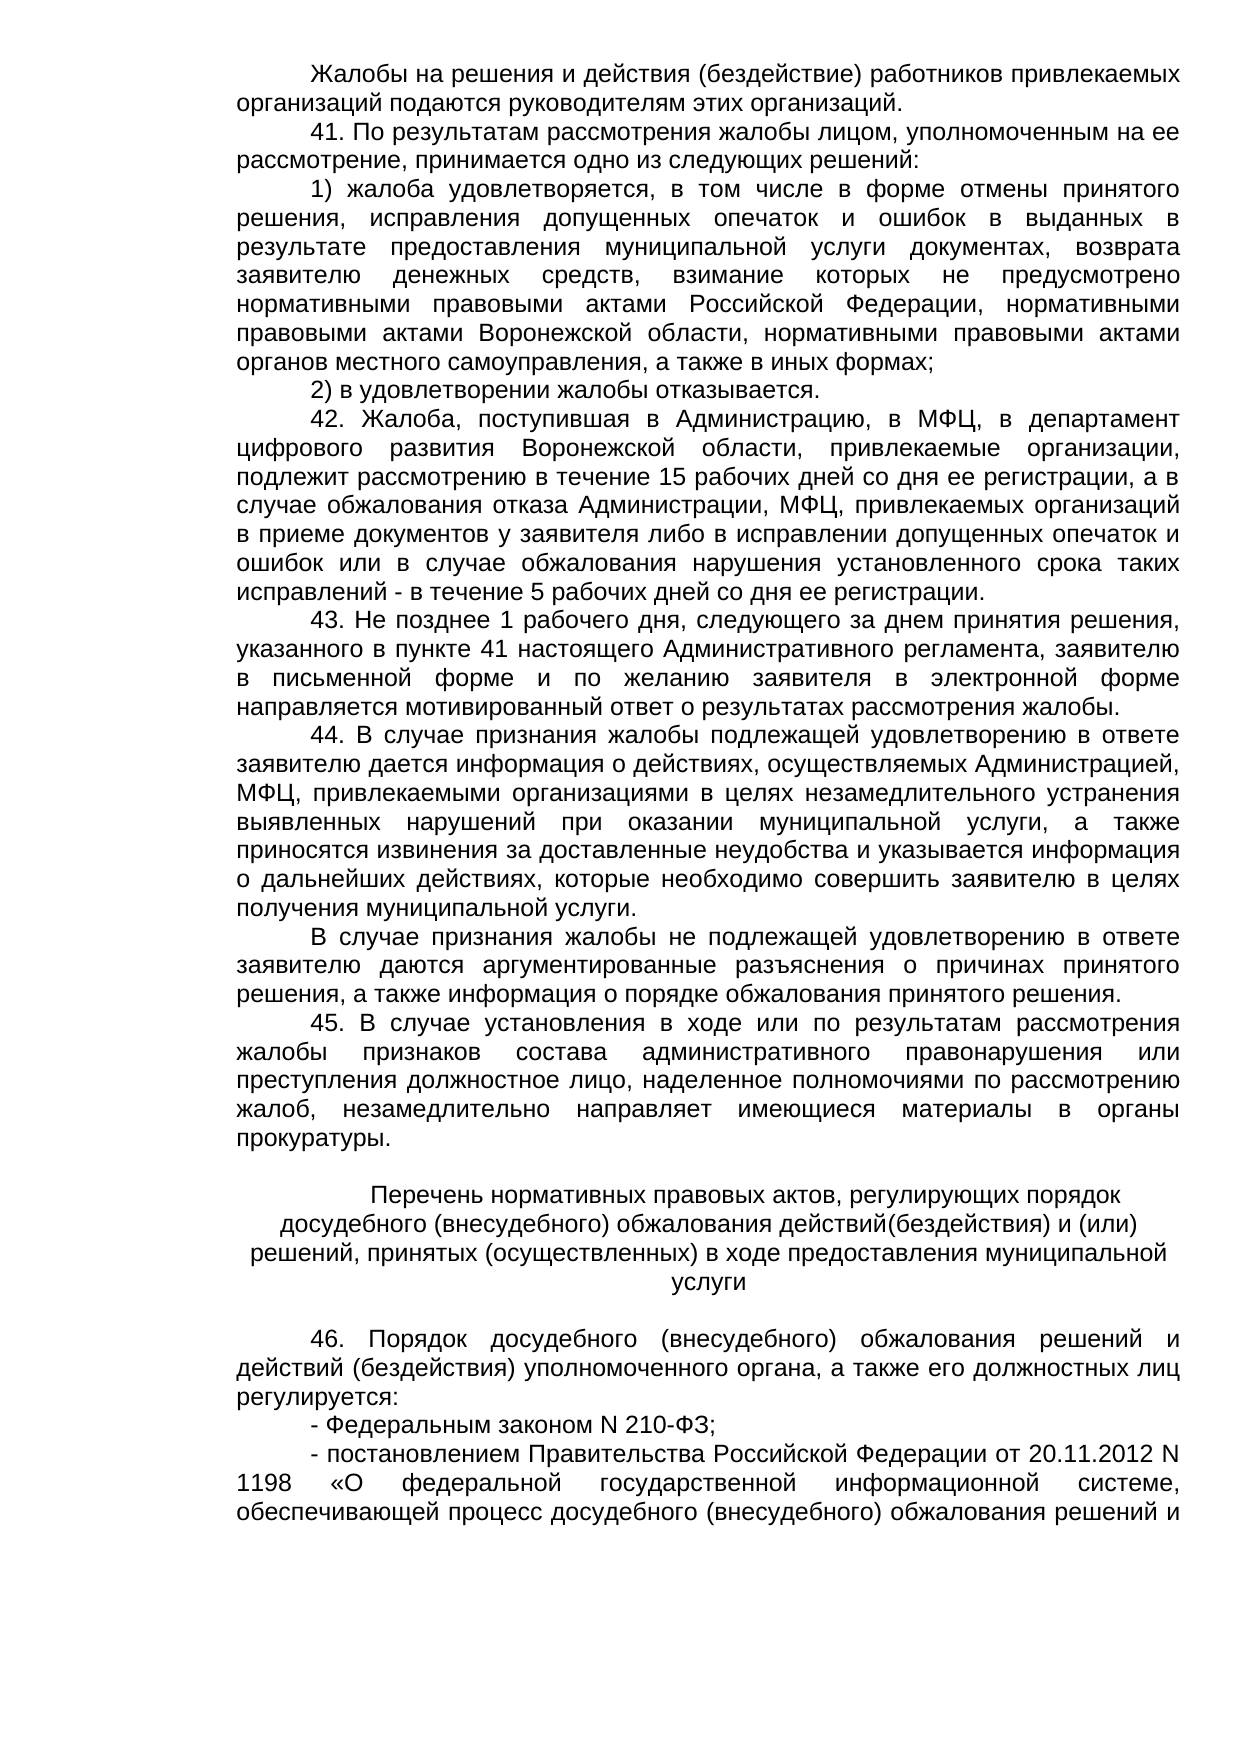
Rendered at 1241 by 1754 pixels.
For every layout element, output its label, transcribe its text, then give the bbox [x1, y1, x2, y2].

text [236, 1439, 1181, 1525]
text В случае признания жалобы не подлежащей удовлетворению в ответе заявителю даются аргументированные разъяснения о причинах принятого решения, а также информация о порядке обжалования принятого решения. [236, 922, 1181, 1008]
text 42. Жалоба, поступившая в Администрацию, в МФЦ, в департамент цифрового развития Воронежской области, привлекаемые организации, подлежит рассмотрению в течение 15 рабочих дней со дня ее регистрации, а в случае обжалования отказа Администрации, МФЦ, привлекаемых организаций в приеме документов у заявителя либо в исправлении допущенных опечаток и ошибок или в случае обжалования нарушения установленного срока таких исправлений - в течение 5 рабочих дней со дня ее регистрации. [236, 404, 1181, 605]
text 1) жалоба удовлетворяется, в том числе в форме отмены принятого решения, исправления допущенных опечаток и ошибок в выданных в результате предоставления муниципальной услуги документах, возврата заявителю денежных средств, взимание которых не предусмотрено нормативными правовыми актами Российской Федерации, нормативными правовыми актами Воронежской области, нормативными правовыми актами органов местного самоуправления, а также в иных формах; [236, 174, 1181, 375]
text 41. По результатам рассмотрения жалобы лицом, уполномоченным на ее рассмотрение, принимается одно из следующих решений: [236, 117, 1181, 174]
text - Федеральным законом N 210-ФЗ; [236, 1410, 1181, 1439]
text 45. В случае установления в ходе или по результатам рассмотрения жалобы признаков состава административного правонарушения или преступления должностное лицо, наделенное полномочиями по рассмотрению жалоб, незамедлительно направляет имеющиеся материалы в органы прокуратуры. [236, 1008, 1181, 1152]
text Перечень нормативных правовых актов, регулирующих порядок досудебного (внесудебного) обжалования действий(бездействия) и (или) решений, принятых (осуществленных) в ходе предоставления муниципальной услуги [236, 1180, 1181, 1295]
text 43. Не позднее 1 рабочего дня, следующего за днем принятия решения, указанного в пункте 41 настоящего Административного регламента, заявителю в письменной форме и по желанию заявителя в электронной форме направляется мотивированный ответ о результатах рассмотрения жалобы. [236, 605, 1181, 720]
text 2) в удовлетворении жалобы отказывается. [236, 375, 1181, 404]
text 44. В случае признания жалобы подлежащей удовлетворению в ответе заявителю дается информация о действиях, осуществляемых Администрацией, МФЦ, привлекаемыми организациями в целях незамедлительного устранения выявленных нарушений при оказании муниципальной услуги, а также приносятся извинения за доставленные неудобства и указывается информация о дальнейших действиях, которые необходимо совершить заявителю в целях получения муниципальной услуги. [236, 720, 1181, 922]
text Жалобы на решения и действия (бездействие) работников привлекаемых организаций подаются руководителям этих организаций. [236, 59, 1181, 117]
text 46. Порядок досудебного (внесудебного) обжалования решений и действий (бездействия) уполномоченного органа, а также его должностных лиц регулируется: [236, 1324, 1181, 1410]
